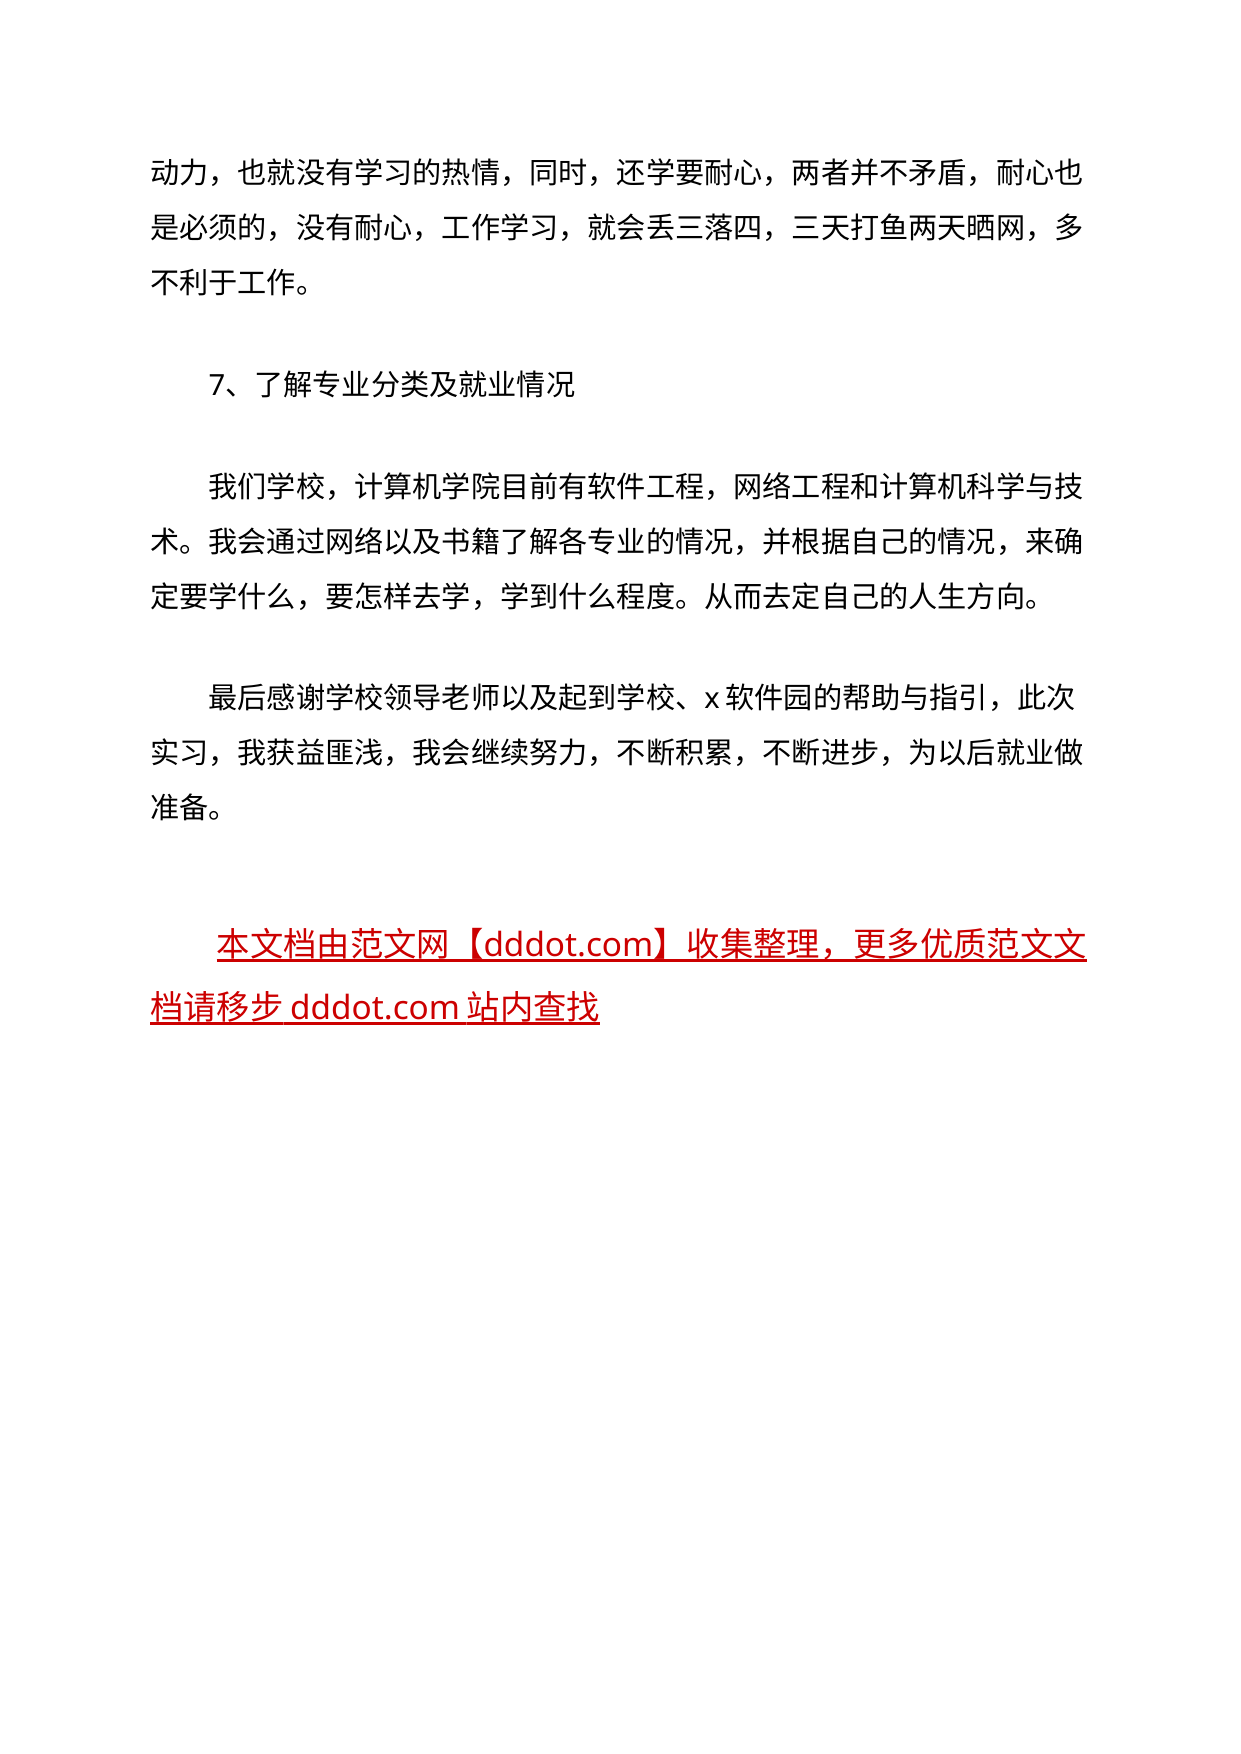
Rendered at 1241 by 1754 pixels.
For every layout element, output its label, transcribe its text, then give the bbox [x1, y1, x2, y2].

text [150, 150, 1090, 302]
text 本文档由范文网【dddot.com】收集整理，更多优质范文文档请移步dddot.com站内查找 [150, 918, 1090, 1029]
text 最后感谢学校领导老师以及起到学校、x软件园的帮助与指引，此次实习，我获益匪浅，我会继续努力，不断积累，不断进步，为以后就业做准备。 [150, 675, 1090, 827]
text 我们学校，计算机学院目前有软件工程，网络工程和计算机科学与技术。我会通过网络以及书籍了解各专业的情况，并根据自己的情况，来确定要学什么，要怎样去学，学到什么程度。从而去定自己的人生方向。 [150, 463, 1090, 616]
text 7、了解专业分类及就业情况 [150, 362, 1090, 404]
